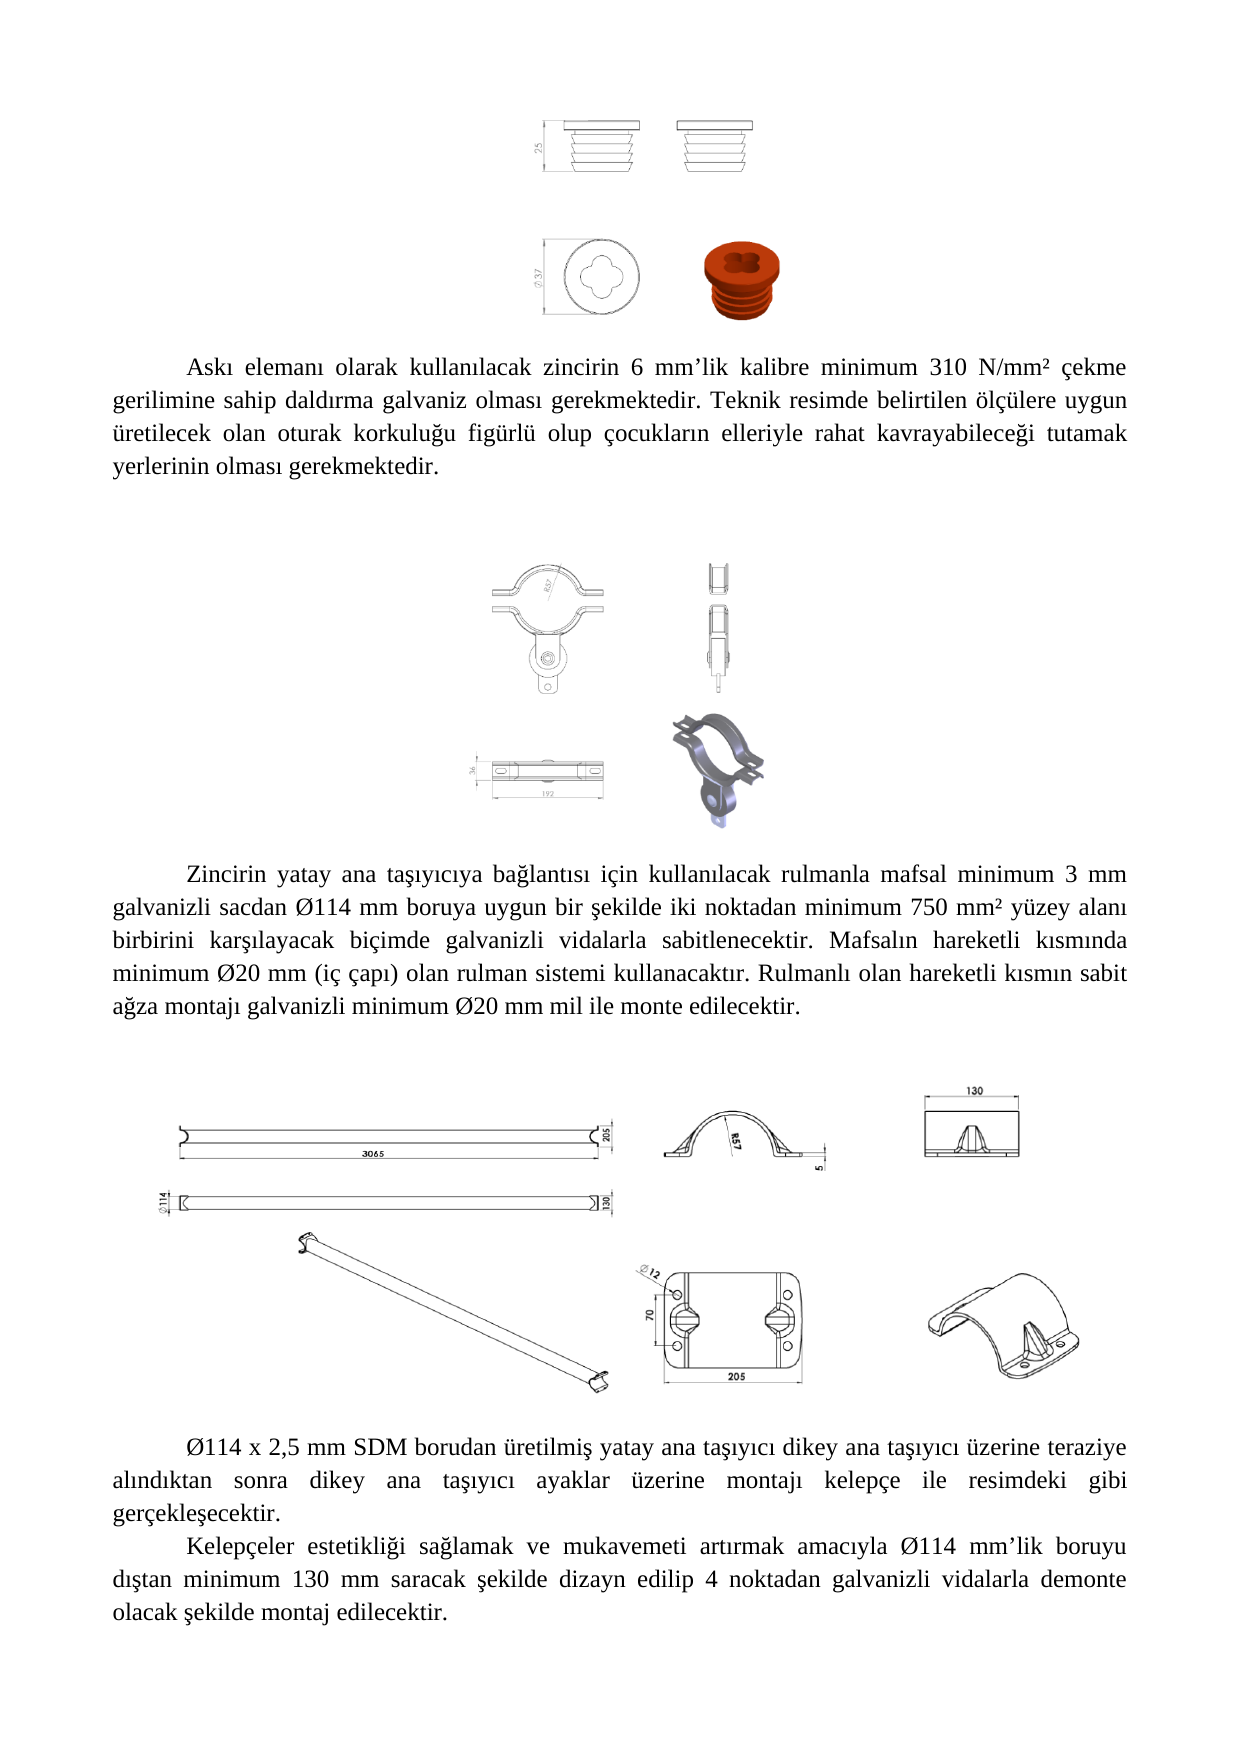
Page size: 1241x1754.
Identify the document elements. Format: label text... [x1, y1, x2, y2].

picture [462, 559, 778, 835]
text Askı elemanı olarak kullanılacak zincirin 6 mm’lik kalibre minimum 310 N/mm² çekme gerilimine sahip daldırma galvaniz olması gerekmektedir. Teknik resimde belirtilen ölçülere uygun üretilecek olan oturak korkuluğu figürlü olup çocukların elleriyle rahat kavrayabileceği tutamak yerlerinin olması gerekmektedir. [112, 352, 1128, 480]
picture [149, 1078, 1092, 1396]
picture [528, 112, 787, 328]
text Ø114 x 2,5 mm SDM borudan üretilmiş yatay ana taşıyıcı dikey ana taşıyıcı üzerine teraziye alındıktan sonra dikey ana taşıyıcı ayaklar üzerine montajı kelepçe ile resimdeki gibi gerçekleşecektir. [112, 1432, 1128, 1527]
text Kelepçeler estetikliği sağlamak ve mukavemeti artırmak amacıyla Ø114 mm’lik boruyu dıştan minimum 130 mm saracak şekilde dizayn edilip 4 noktadan galvanizli vidalarla demonte olacak şekilde montaj edilecektir. [112, 1531, 1128, 1626]
text Zincirin yatay ana taşıyıcıya bağlantısı için kullanılacak rulmanla mafsal minimum 3 mm galvanizli sacdan Ø114 mm boruya uygun bir şekilde iki noktadan minimum 750 mm² yüzey alanı birbirini karşılayacak biçimde galvanizli vidalarla sabitlenecektir. Mafsalın hareketli kısmında minimum Ø20 mm (iç çapı) olan rulman sistemi kullanacaktır. Rulmanlı olan hareketli kısmın sabit ağza montajı galvanizli minimum Ø20 mm mil ile monte edilecektir. [112, 859, 1128, 1020]
